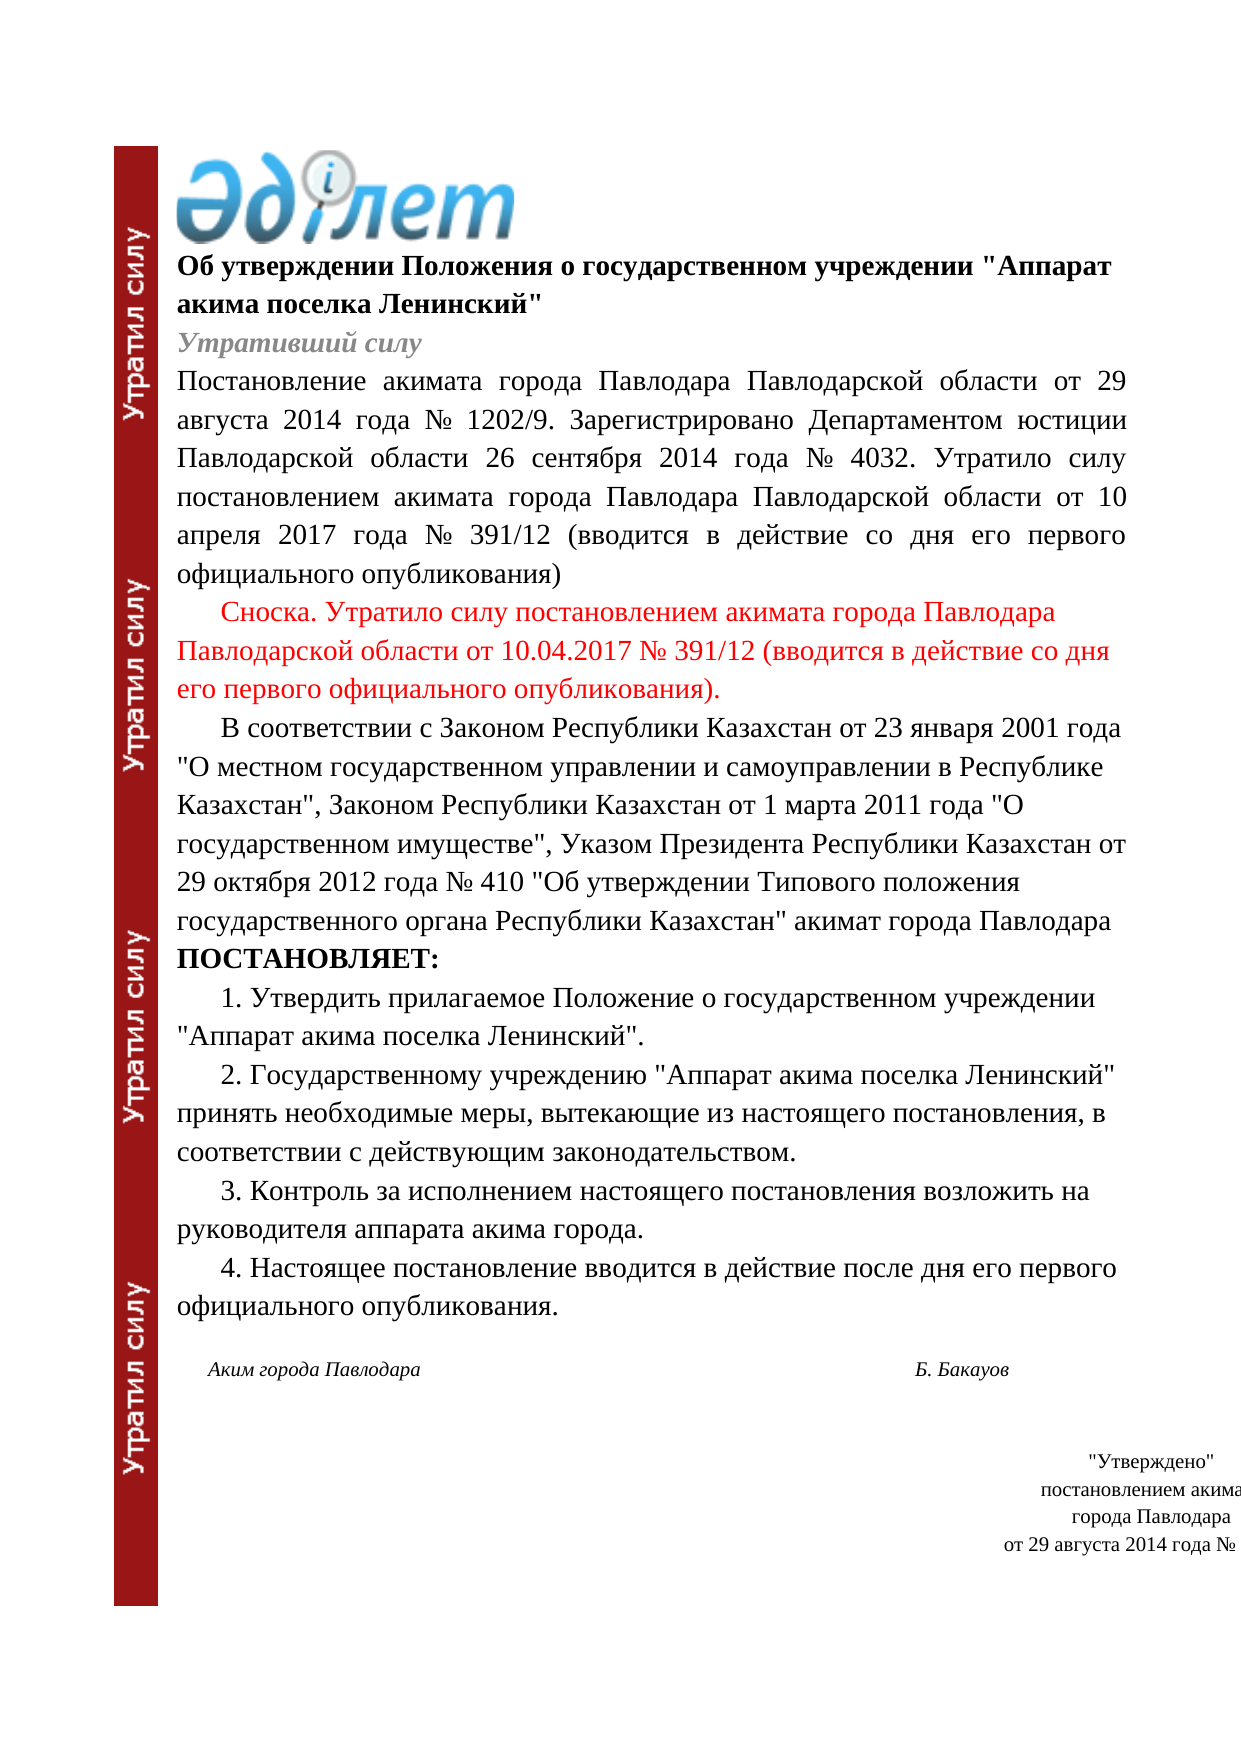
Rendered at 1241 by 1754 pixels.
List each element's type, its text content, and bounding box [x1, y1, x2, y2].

picture [114, 320, 158, 325]
picture [114, 358, 158, 363]
table_header Аким города Павлодара [101, 1356, 913, 1387]
text Об утверждении Положения о государственном учреждении "Аппарат акима поселка Ленинский" [112, 248, 1128, 320]
picture [114, 146, 158, 248]
text Постановление акимата города Павлодара Павлодарской области от 29 августа 2014 года № 1202/9. Зарегистрировано Департаментом юстиции Павлодарской области 26 сентября 2014 года № 4032. Утратило силу постановлением акимата города Павлодара Павлодарской области от 10 апреля 2017 года № 391/12 (вводится в действие со дня его первого официального опубликования) [112, 363, 1128, 589]
picture [114, 589, 158, 594]
picture [114, 1561, 158, 1606]
text Утративший силу [112, 325, 1128, 358]
picture [176, 150, 515, 244]
text Сноска. Утратило силу постановлением акимата города Павлодара Павлодарской области от 10.04.2017 № 391/12 (вводится в действие со дня его первого официального опубликования). В соответствии с Законом Республики Казахстан от 23 января 2001 года "О местном государственном управлении и самоуправлении в Республике Казахстан", Законом Республики Казахстан от 1 марта 2011 года "О государственном имуществе", Указом Президента Республики Казахстан от 29 октября 2012 года № 410 "Об утверждении Типового положения государственного органа Республики Казахстан" акимат города Павлодара ПОСТАНОВЛЯЕТ: 1. Утвердить прилагаемое Положение о государственном учреждении "Аппарат акима поселка Ленинский". 2. Государственному учреждению "Аппарат акима поселка Ленинский" принять необходимые меры, вытекающие из настоящего постановления, в соответствии с действующим законодательством. 3. Контроль за исполнением настоящего постановления возложить на руководителя аппарата акима города. 4. Настоящее постановление вводится в действие после дня его первого официального опубликования. [112, 594, 1128, 1352]
picture [114, 1387, 158, 1447]
table_header "Утверждено" постановлением акимата города Павлодара от 29 августа 2014 года № 1202/9 [912, 1447, 1240, 1561]
table_header Б. Бакауов [913, 1356, 1240, 1387]
table_header [101, 1447, 912, 1561]
picture [114, 1352, 158, 1356]
